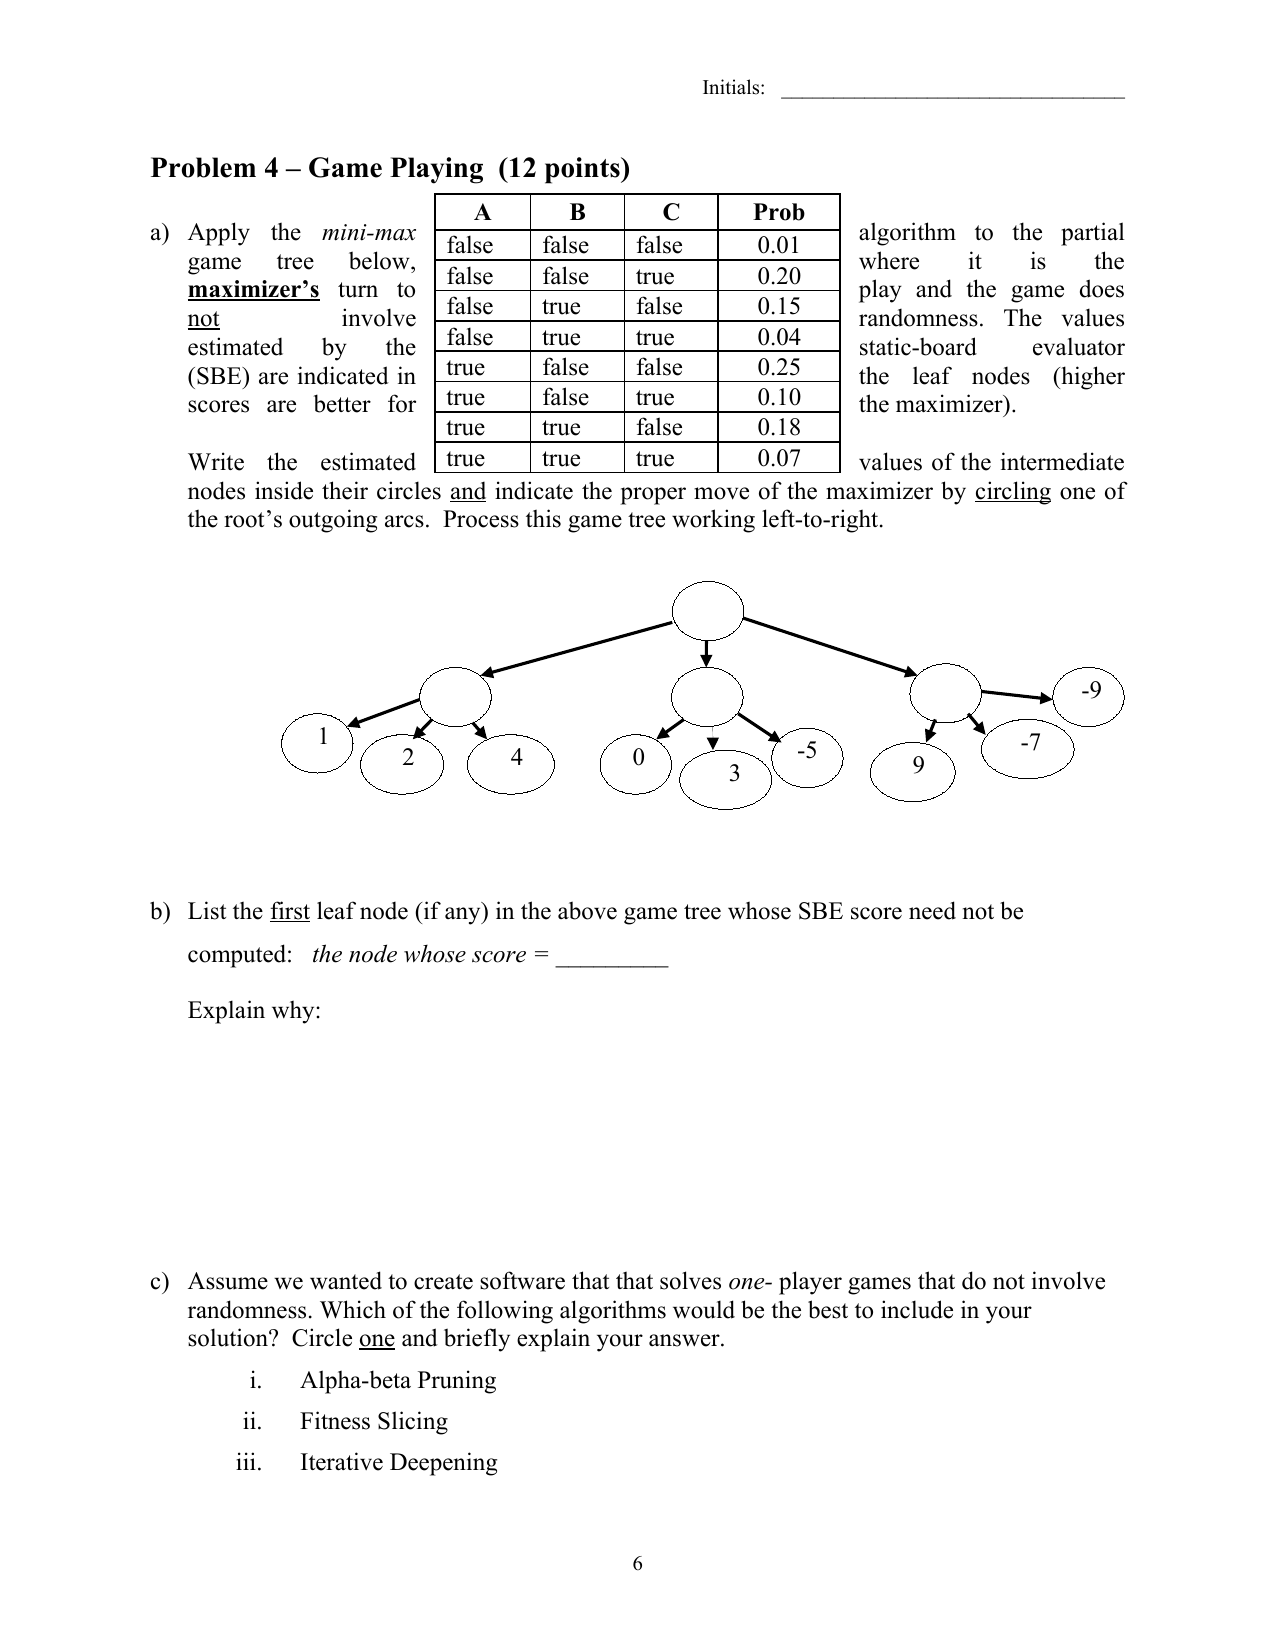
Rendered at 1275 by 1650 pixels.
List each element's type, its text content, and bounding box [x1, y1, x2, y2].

table_cell true [625, 443, 717, 472]
table_cell true [531, 322, 624, 350]
table_cell false [436, 231, 530, 259]
table_cell false [625, 291, 717, 320]
list Fitness Slicing [262, 1406, 1125, 1435]
table_cell false [436, 322, 530, 350]
table_cell false [436, 261, 530, 290]
table_cell false [625, 231, 717, 259]
table_cell false [531, 261, 624, 290]
list Apply the mini-max algorithm to the partial game tree below, where it is the maximizer’s turn to play and the game does not involve randomness. The values estimated by the static-board evaluator (SBE) are indicated in the leaf nodes (higher scores are better for the maximizer). [150, 217, 434, 418]
table_cell 0.04 [719, 322, 839, 350]
table_cell 0.25 [719, 352, 839, 381]
table_cell true [436, 382, 530, 411]
table_cell false [531, 382, 624, 411]
table_cell 0.07 [719, 443, 839, 472]
table_cell 0.20 [719, 261, 839, 290]
text Write the estimated values of the intermediate nodes inside their circles and indicate the proper move of the maximizer by circling one of the root’s outgoing arcs. Process this game tree working left-to-right. [187, 447, 1125, 533]
table_cell true [625, 382, 717, 411]
table_cell false [625, 352, 717, 381]
table_cell false [531, 352, 624, 381]
table_header A [436, 195, 530, 229]
table_cell 0.10 [719, 382, 839, 411]
table_cell true [531, 443, 624, 472]
table_cell false [436, 291, 530, 320]
table_cell 0.18 [719, 413, 839, 441]
table_cell true [531, 291, 624, 320]
table_cell true [436, 443, 530, 472]
table_cell true [625, 322, 717, 350]
list Apply the mini-max algorithm to the partial game tree below, where it is the maximizer’s turn to play and the game does not involve randomness. The values estimated by the static-board evaluator (SBE) are indicated in the leaf nodes (higher scores are better for the maximizer). [841, 217, 1125, 418]
table_cell true [436, 413, 530, 441]
table_cell 0.01 [719, 231, 839, 259]
list Assume we wanted to create software that that solves one- player games that do not involve randomness. Which of the following algorithms would be the best to include in your solution? Circle one and briefly explain your answer. [150, 1266, 1125, 1352]
table_cell true [436, 352, 530, 381]
table_cell true [625, 261, 717, 290]
table_cell 0.15 [719, 291, 839, 320]
table_cell false [625, 413, 717, 441]
list Iterative Deepening [262, 1447, 1125, 1476]
list List the first leaf node (if any) in the above game tree whose SBE score need not be computed: the node whose score = _________ [150, 896, 1125, 968]
table_header Prob [719, 195, 839, 229]
list Alpha-beta Pruning [262, 1365, 1125, 1393]
table_header C [625, 195, 717, 229]
table_cell true [531, 413, 624, 441]
text Problem 4 – Game Playing (12 points) [150, 150, 1125, 183]
table_cell false [531, 231, 624, 259]
table_header B [531, 195, 624, 229]
text Explain why: [150, 995, 1125, 1023]
